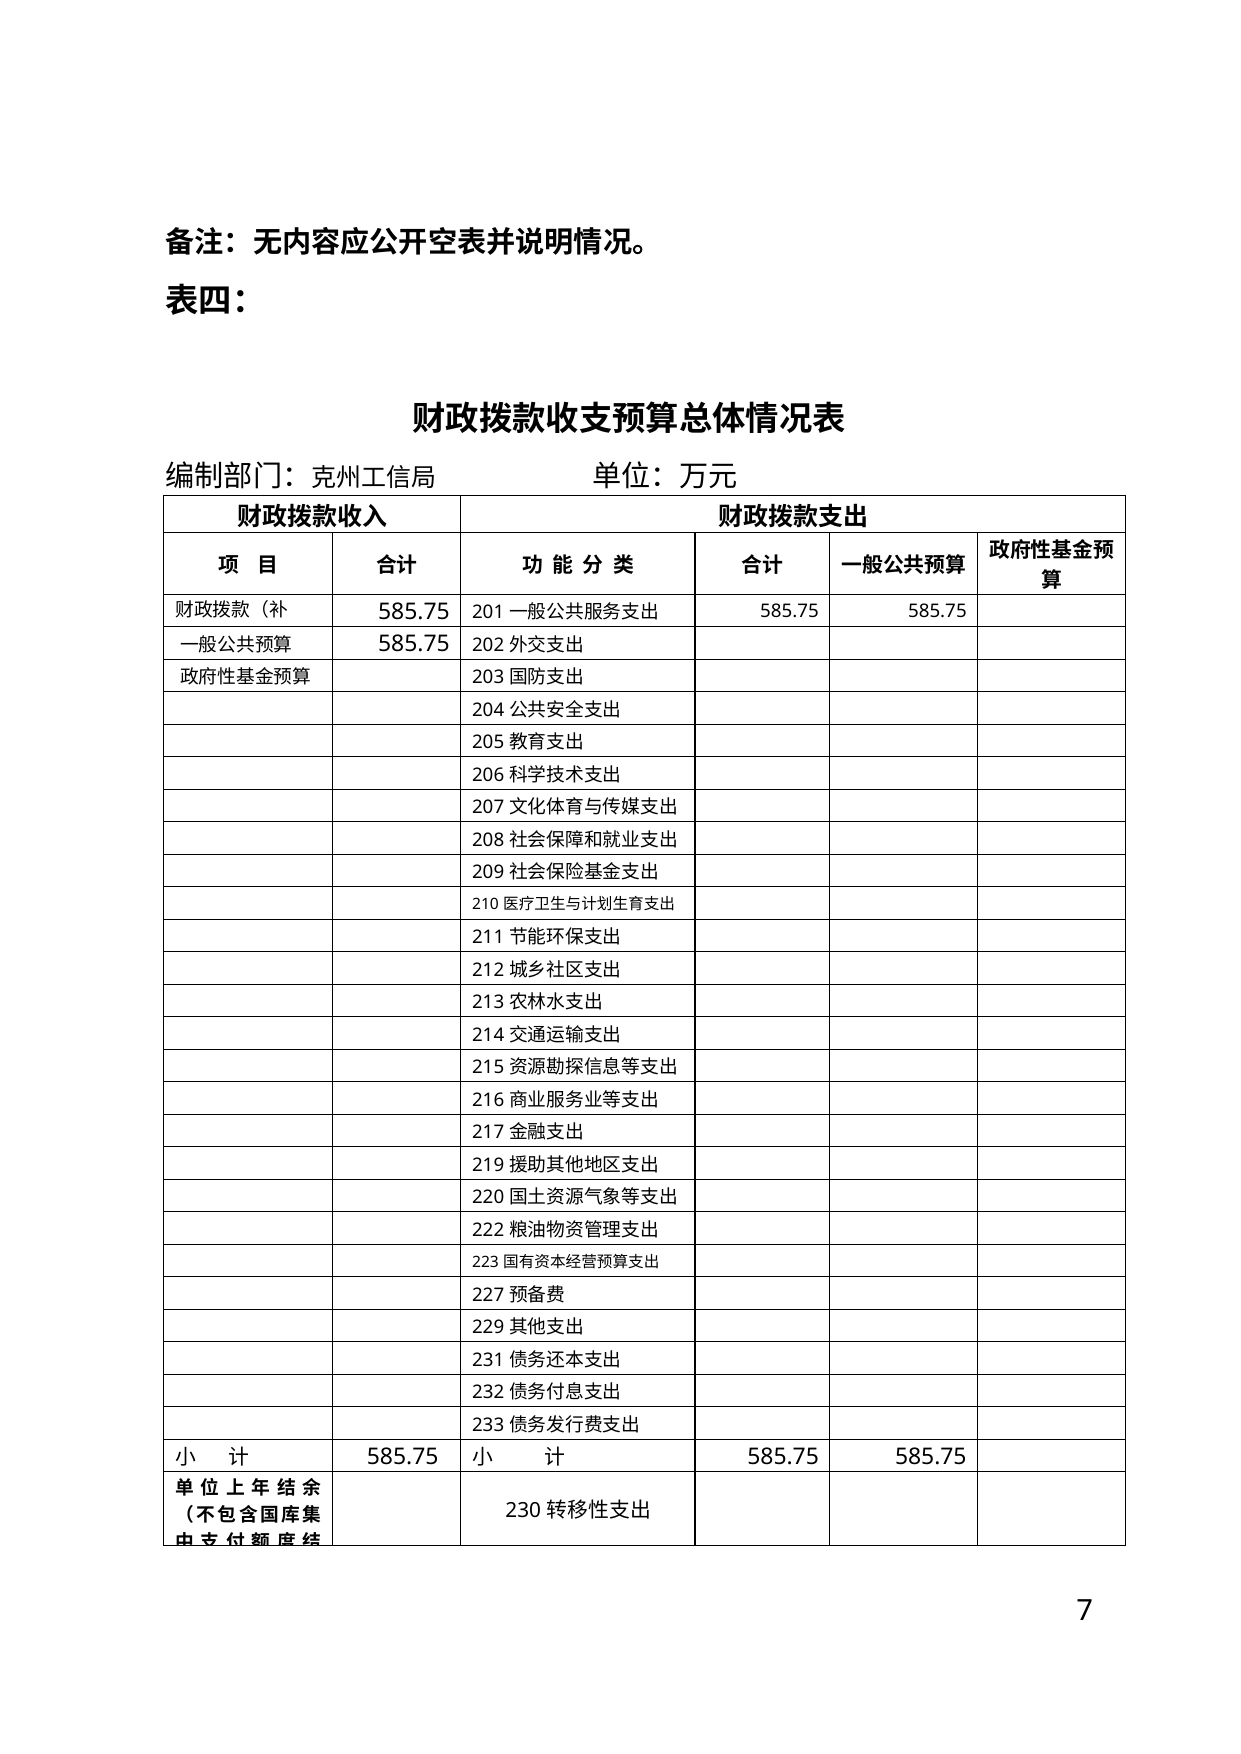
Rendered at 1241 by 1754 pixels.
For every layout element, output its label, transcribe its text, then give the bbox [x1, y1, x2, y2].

table_cell [830, 1342, 977, 1374]
table_cell [978, 1407, 1125, 1439]
table_cell [830, 1472, 977, 1545]
table_cell 合计 [333, 533, 460, 594]
table_cell 216 商业服务业等支出 [461, 1082, 694, 1114]
table_cell [164, 1277, 332, 1309]
table_cell [978, 1277, 1125, 1309]
text 编制部门：克州工信局 单位：万元 [165, 453, 1092, 495]
table_cell [696, 1245, 829, 1276]
table_cell [164, 1375, 332, 1406]
table_cell [830, 887, 977, 919]
table_cell [696, 790, 829, 821]
table_cell [164, 1245, 332, 1276]
table_cell 单位上年结余（不包含国库集中支付额度结余） [164, 1472, 332, 1545]
table_cell [333, 1115, 460, 1146]
table_cell 合计 [696, 533, 829, 594]
table_cell [696, 627, 829, 659]
table_cell [164, 1310, 332, 1341]
table_cell [978, 1115, 1125, 1146]
table_cell [830, 952, 977, 984]
table_cell [164, 1017, 332, 1049]
table_cell 212 城乡社区支出 [461, 952, 694, 984]
table_cell [830, 1212, 977, 1244]
table_cell 585.75 [333, 627, 460, 659]
table_cell 208 社会保障和就业支出 [461, 822, 694, 854]
table_cell 功 能 分 类 [461, 533, 694, 594]
table_cell [830, 1277, 977, 1309]
table_cell [333, 1310, 460, 1341]
table_cell 233 债务发行费支出 [461, 1407, 694, 1439]
table_cell 201 一般公共服务支出 [461, 595, 694, 626]
table_cell [333, 757, 460, 789]
table_cell [978, 1310, 1125, 1341]
table_cell 231 债务还本支出 [461, 1342, 694, 1374]
table_cell [696, 660, 829, 691]
table_cell [164, 757, 332, 789]
table_cell [978, 627, 1125, 659]
table_cell [333, 952, 460, 984]
table_cell [164, 887, 332, 919]
table_cell [696, 920, 829, 951]
table_cell [696, 855, 829, 886]
table_cell 一般公共预算 [164, 627, 332, 659]
table_cell [333, 1342, 460, 1374]
table_cell [830, 725, 977, 756]
table_cell [978, 1212, 1125, 1244]
table_cell [830, 790, 977, 821]
table_cell [696, 1147, 829, 1179]
table_cell [978, 595, 1125, 626]
table_cell 207 文化体育与传媒支出 [461, 790, 694, 821]
table_cell [696, 952, 829, 984]
table_cell [696, 1375, 829, 1406]
table_cell [696, 757, 829, 789]
table_cell [978, 1147, 1125, 1179]
table_cell [830, 1115, 977, 1146]
table_cell [333, 985, 460, 1016]
table_cell [978, 757, 1125, 789]
table_cell [978, 692, 1125, 724]
table_cell [333, 1017, 460, 1049]
table_cell 214 交通运输支出 [461, 1017, 694, 1049]
table_cell [830, 822, 977, 854]
table_cell [333, 692, 460, 724]
table_cell [333, 1375, 460, 1406]
table_cell 209 社会保险基金支出 [461, 855, 694, 886]
table_cell 210 医疗卫生与计划生育支出 [461, 887, 694, 919]
table_cell 政府性基金预算 [164, 660, 332, 691]
table_cell 585.75 [333, 595, 460, 626]
table_cell [696, 1180, 829, 1211]
table_cell [830, 920, 977, 951]
table_cell [830, 1375, 977, 1406]
table_cell [696, 1277, 829, 1309]
table_cell [696, 1342, 829, 1374]
table_cell [830, 692, 977, 724]
table_cell [333, 1245, 460, 1276]
table_cell [333, 1212, 460, 1244]
table_cell 202 外交支出 [461, 627, 694, 659]
table_cell 585.75 [333, 1440, 460, 1471]
table_cell [333, 1407, 460, 1439]
table_cell [696, 822, 829, 854]
table_cell [164, 1050, 332, 1081]
table_cell 222 粮油物资管理支出 [461, 1212, 694, 1244]
table_cell 227 预备费 [461, 1277, 694, 1309]
table_header 财政拨款支出 [461, 496, 1125, 532]
table_cell [164, 952, 332, 984]
table_cell 小 计 [164, 1440, 332, 1471]
table_cell [164, 1342, 332, 1374]
table_cell [978, 1245, 1125, 1276]
table_cell [830, 1245, 977, 1276]
table_cell 585.75 [696, 595, 829, 626]
table_cell [333, 822, 460, 854]
table_cell [830, 1310, 977, 1341]
table_cell [696, 1050, 829, 1081]
table_cell [696, 692, 829, 724]
table_cell [978, 725, 1125, 756]
table_cell [333, 1277, 460, 1309]
table_cell 项 目 [164, 533, 332, 594]
table_cell [164, 985, 332, 1016]
table_cell 229 其他支出 [461, 1310, 694, 1341]
table_cell [333, 725, 460, 756]
table_header 财政拨款收入 [164, 496, 460, 532]
table_cell [696, 1212, 829, 1244]
table_cell [164, 1082, 332, 1114]
table_cell [830, 1050, 977, 1081]
table_cell [333, 1147, 460, 1179]
table_cell 211 节能环保支出 [461, 920, 694, 951]
table_cell [696, 1115, 829, 1146]
table_cell 小 计 [461, 1440, 694, 1471]
table_cell [830, 660, 977, 691]
table_cell [830, 1407, 977, 1439]
table_cell [978, 1180, 1125, 1211]
text 备注：无内容应公开空表并说明情况。 [165, 218, 1092, 261]
table_cell [696, 1017, 829, 1049]
table_cell [333, 660, 460, 691]
table_cell 204 公共安全支出 [461, 692, 694, 724]
table_cell 220 国土资源气象等支出 [461, 1180, 694, 1211]
table_cell 206 科学技术支出 [461, 757, 694, 789]
table_cell [830, 627, 977, 659]
table_cell 585.75 [830, 1440, 977, 1471]
table_cell [978, 952, 1125, 984]
table_cell 213 农林水支出 [461, 985, 694, 1016]
table_cell 230 转移性支出 [461, 1472, 694, 1545]
table_cell 215 资源勘探信息等支出 [461, 1050, 694, 1081]
table_cell 232 债务付息支出 [461, 1375, 694, 1406]
table_cell [164, 692, 332, 724]
table_cell [978, 1375, 1125, 1406]
table_cell [696, 1472, 829, 1545]
text 财政拨款收支预算总体情况表 [165, 392, 1092, 440]
table_cell [333, 1180, 460, 1211]
table_cell [830, 1082, 977, 1114]
table_cell [978, 1017, 1125, 1049]
text 表四： [165, 273, 1092, 322]
table_cell [978, 985, 1125, 1016]
table_cell [164, 725, 332, 756]
table_cell [978, 822, 1125, 854]
table_cell [978, 1472, 1125, 1545]
table_cell [164, 822, 332, 854]
table_cell 585.75 [696, 1440, 829, 1471]
table_cell [333, 887, 460, 919]
table_cell [830, 855, 977, 886]
table_cell 585.75 [830, 595, 977, 626]
table_cell 205 教育支出 [461, 725, 694, 756]
table_cell [164, 1147, 332, 1179]
table_cell [164, 920, 332, 951]
table_cell [164, 1407, 332, 1439]
table_cell 223 国有资本经营预算支出 [461, 1245, 694, 1276]
table_cell 财政拨款（补助） [164, 595, 332, 626]
table_cell [164, 1212, 332, 1244]
table_cell [830, 757, 977, 789]
table_cell [696, 1310, 829, 1341]
table_cell [164, 1180, 332, 1211]
table_cell [978, 1440, 1125, 1471]
table_cell 217 金融支出 [461, 1115, 694, 1146]
table_cell [830, 1147, 977, 1179]
table_cell [978, 660, 1125, 691]
table_cell [978, 855, 1125, 886]
table_cell [696, 1407, 829, 1439]
table_cell [978, 887, 1125, 919]
table_cell [164, 1115, 332, 1146]
table_cell [164, 855, 332, 886]
table_cell [978, 920, 1125, 951]
table_cell [164, 790, 332, 821]
table_cell [830, 1180, 977, 1211]
table_cell [333, 1472, 460, 1545]
table_cell 政府性基金预算 [978, 533, 1125, 594]
table_cell [978, 1342, 1125, 1374]
table_cell [978, 790, 1125, 821]
table_cell 203 国防支出 [461, 660, 694, 691]
table_cell [333, 1082, 460, 1114]
table_cell [333, 1050, 460, 1081]
table_cell [978, 1050, 1125, 1081]
table_cell 219 援助其他地区支出 [461, 1147, 694, 1179]
table_cell [333, 790, 460, 821]
table_cell [830, 1017, 977, 1049]
table_cell [333, 920, 460, 951]
table_cell [978, 1082, 1125, 1114]
table_cell [696, 1082, 829, 1114]
table_cell 一般公共预算 [830, 533, 977, 594]
table_cell [333, 855, 460, 886]
table_cell [696, 887, 829, 919]
table_cell [696, 725, 829, 756]
table_cell [830, 985, 977, 1016]
table_cell [696, 985, 829, 1016]
